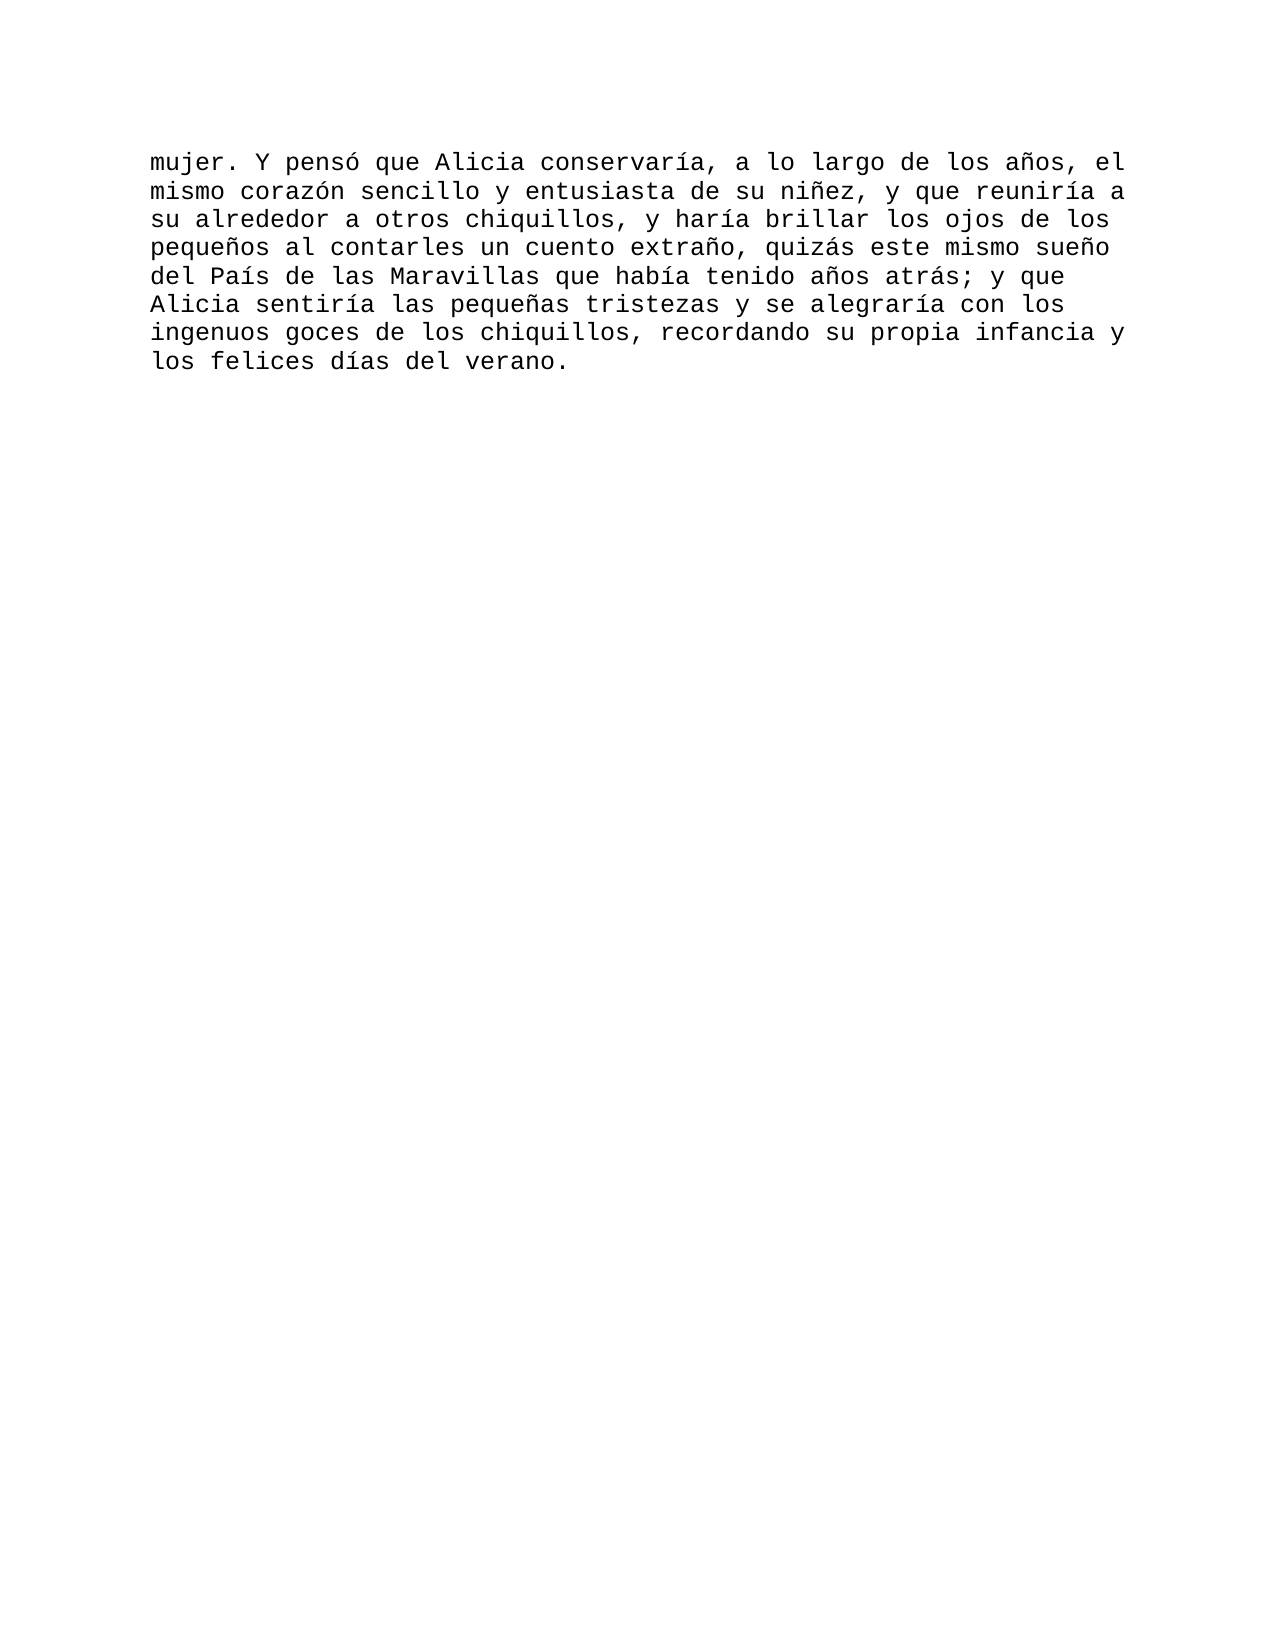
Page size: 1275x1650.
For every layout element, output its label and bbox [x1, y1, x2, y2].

text [150, 150, 1125, 377]
